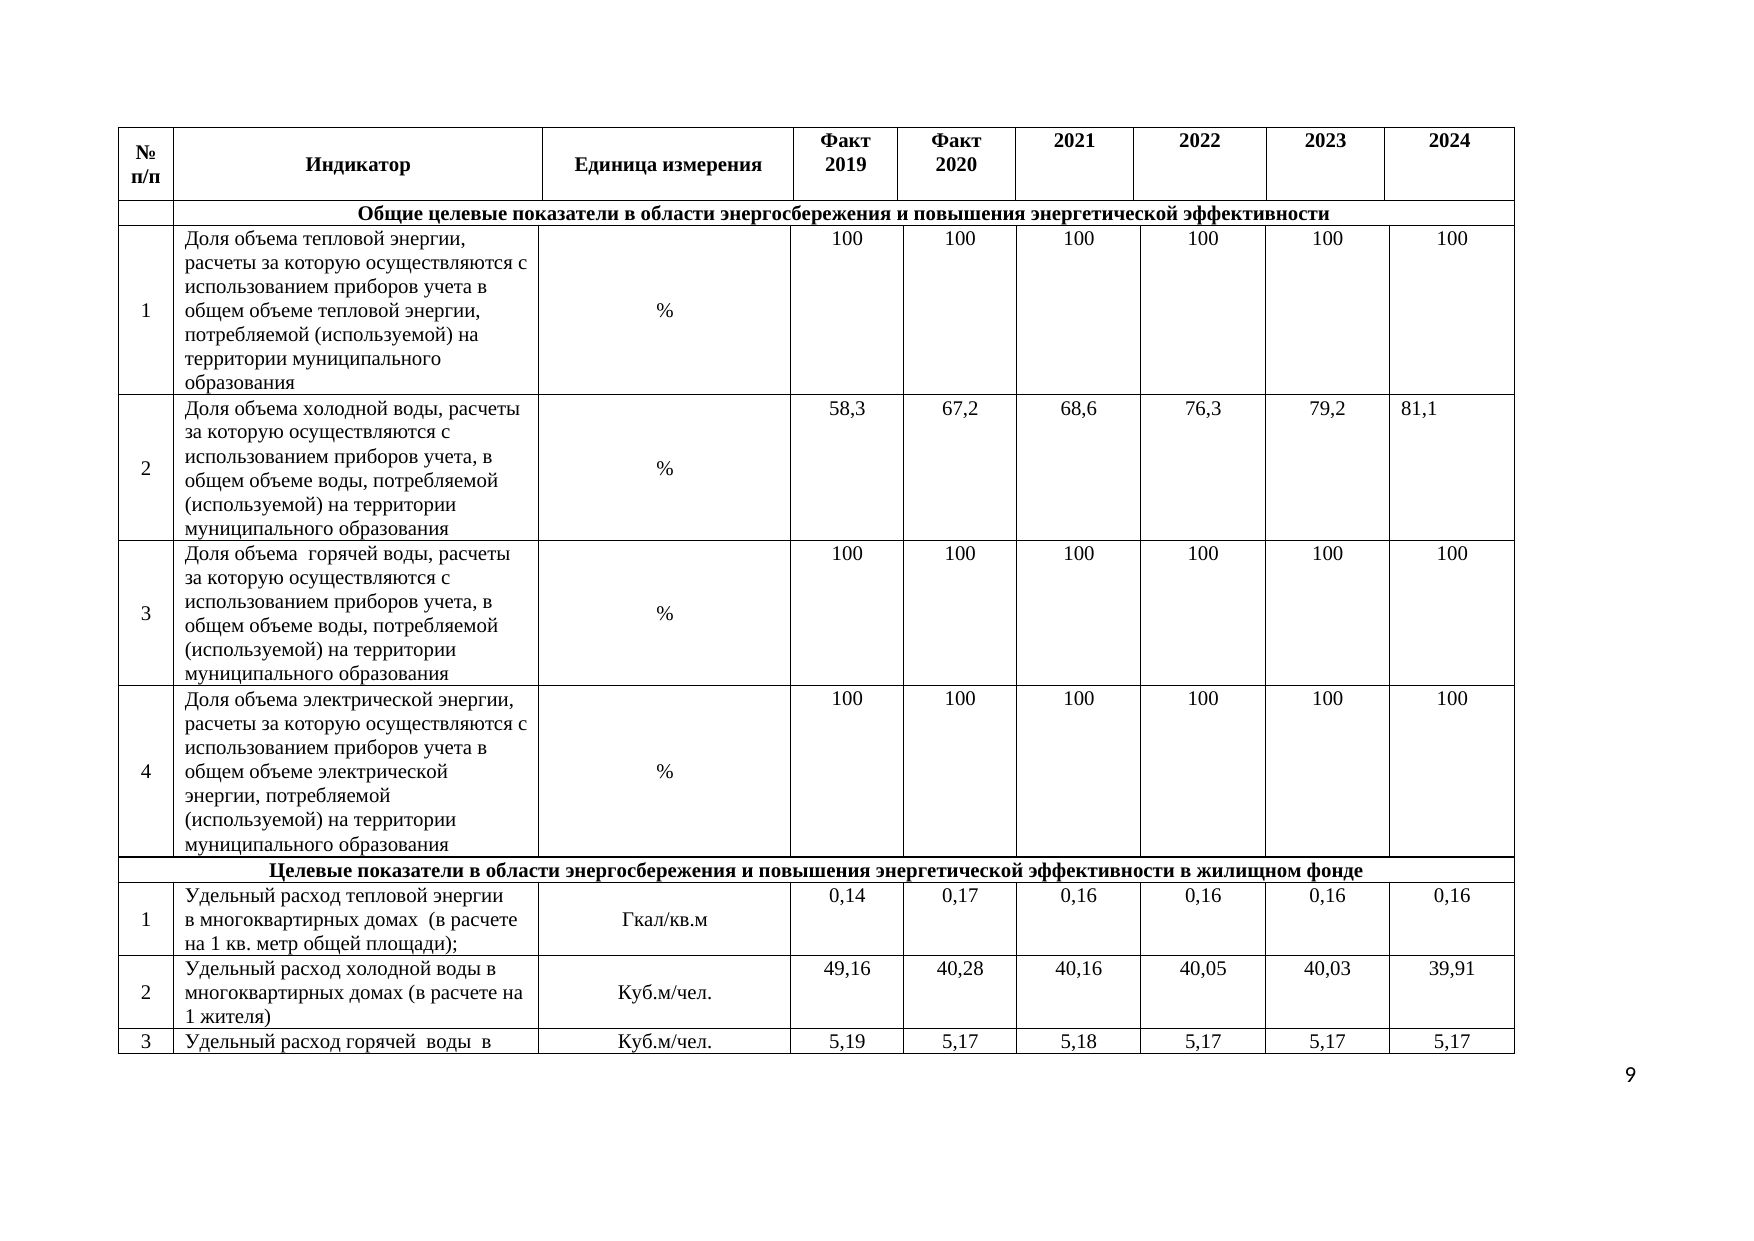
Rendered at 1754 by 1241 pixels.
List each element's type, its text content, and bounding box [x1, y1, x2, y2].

table_cell 100 [1017, 686, 1140, 856]
table_cell Доля объема холодной воды, расчеты за которую осуществляются с использованием приборов учета, в общем объеме воды, потребляемой (используемой) на территории муниципального образования [174, 395, 538, 540]
table_cell 39,91 [1390, 956, 1514, 1028]
table_cell 100 [1266, 686, 1389, 856]
table_header Индикатор [174, 128, 542, 200]
table_cell 100 [1017, 541, 1140, 685]
table_cell 100 [904, 686, 1016, 856]
table_cell Удельный расход холодной воды в многоквартирных домах (в расчете на 1 жителя) [174, 956, 538, 1028]
table_cell 5,17 [904, 1029, 1016, 1053]
table_cell 100 [1390, 686, 1514, 856]
table_cell 100 [1390, 541, 1514, 685]
table_header 2022 [1134, 128, 1266, 200]
table_cell 58,3 [791, 395, 903, 540]
table_cell [119, 201, 173, 225]
table_cell 4 [119, 686, 173, 856]
table_cell Доля объема горячей воды, расчеты за которую осуществляются с использованием приборов учета, в общем объеме воды, потребляемой (используемой) на территории муниципального образования [174, 541, 538, 685]
table_cell 40,03 [1266, 956, 1389, 1028]
table_cell 2 [119, 956, 173, 1028]
table_cell 100 [1141, 541, 1265, 685]
table_cell 2 [119, 395, 173, 540]
table_cell Общие целевые показатели в области энергосбережения и повышения энергетической эффективности [174, 201, 1514, 225]
table_cell 100 [1266, 226, 1389, 394]
table_cell 5,17 [1141, 1029, 1265, 1053]
table_cell 81,1 [1390, 395, 1514, 540]
table_cell 100 [791, 686, 903, 856]
table_cell 5,17 [1390, 1029, 1514, 1053]
table_cell Куб.м/чел. [539, 956, 790, 1028]
table_header 2021 [1016, 128, 1133, 200]
table_cell 67,2 [904, 395, 1016, 540]
table_cell 100 [904, 226, 1016, 394]
table_cell % [539, 541, 790, 685]
table_header № п/п [119, 128, 173, 200]
table_cell Гкал/кв.м [539, 883, 790, 955]
table_cell 0,16 [1390, 883, 1514, 955]
table_cell 0,14 [791, 883, 903, 955]
table_cell 100 [791, 541, 903, 685]
table_cell 100 [1390, 226, 1514, 394]
table_cell Целевые показатели в области энергосбережения и повышения энергетической эффективности в жилищном фонде [119, 858, 1514, 882]
table_header Факт 2020 [898, 128, 1015, 200]
table_cell 5,19 [791, 1029, 903, 1053]
table_cell 100 [1141, 686, 1265, 856]
table_header 2023 [1267, 128, 1384, 200]
table_cell 100 [1266, 541, 1389, 685]
table_cell 3 [119, 1029, 173, 1053]
table_cell 5,18 [1017, 1029, 1140, 1053]
table_cell 100 [791, 226, 903, 394]
table_cell 79,2 [1266, 395, 1389, 540]
table_cell 0,16 [1017, 883, 1140, 955]
table_cell 3 [119, 541, 173, 685]
table_cell Доля объема тепловой энергии, расчеты за которую осуществляются с использованием приборов учета в общем объеме тепловой энергии, потребляемой (используемой) на территории муниципального образования [174, 226, 538, 394]
table_cell 0,17 [904, 883, 1016, 955]
table_cell Удельный расход тепловой энергии в многоквартирных домах (в расчете на 1 кв. метр общей площади); [174, 883, 538, 955]
table_header Факт 2019 [794, 128, 897, 200]
table_cell Доля объема электрической энергии, расчеты за которую осуществляются с использованием приборов учета в общем объеме электрической энергии, потребляемой (используемой) на территории муниципального образования [174, 686, 538, 856]
table_cell 100 [904, 541, 1016, 685]
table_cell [174, 1029, 538, 1053]
table_header 2024 [1385, 128, 1514, 200]
table_cell % [539, 686, 790, 856]
table_cell 40,28 [904, 956, 1016, 1028]
table_cell 40,16 [1017, 956, 1140, 1028]
table_cell 0,16 [1141, 883, 1265, 955]
table_cell 100 [1141, 226, 1265, 394]
table_cell 76,3 [1141, 395, 1265, 540]
table_cell 100 [1017, 226, 1140, 394]
table_cell 1 [119, 226, 173, 394]
table_cell 5,17 [1266, 1029, 1389, 1053]
table_cell 0,16 [1266, 883, 1389, 955]
table_cell 1 [119, 883, 173, 955]
table_cell 68,6 [1017, 395, 1140, 540]
table_header Единица измерения [543, 128, 793, 200]
table_cell 40,05 [1141, 956, 1265, 1028]
table_cell % [539, 395, 790, 540]
table_cell 49,16 [791, 956, 903, 1028]
table_cell Куб.м/чел. [539, 1029, 790, 1053]
table_cell % [539, 226, 790, 394]
